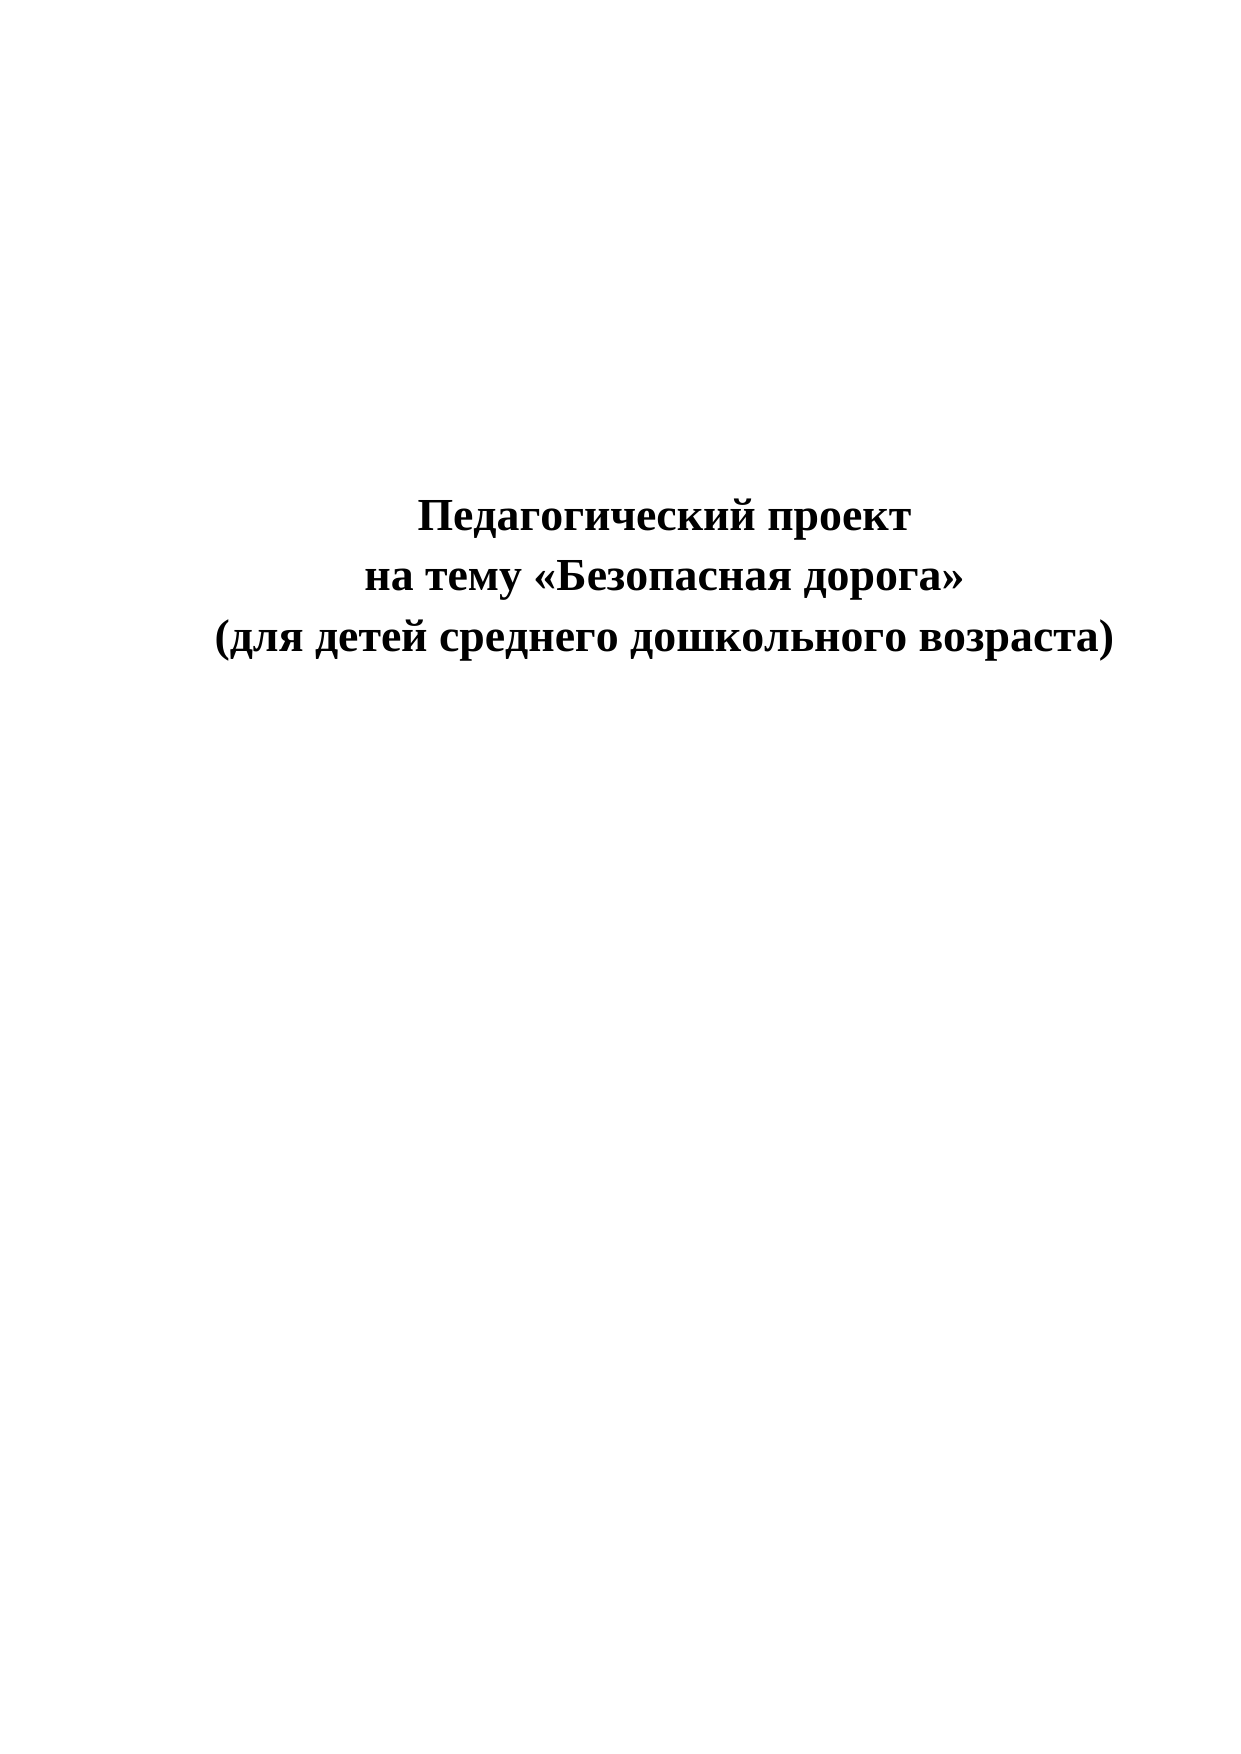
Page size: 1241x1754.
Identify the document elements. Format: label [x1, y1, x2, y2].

table_header [177, 118, 1152, 912]
